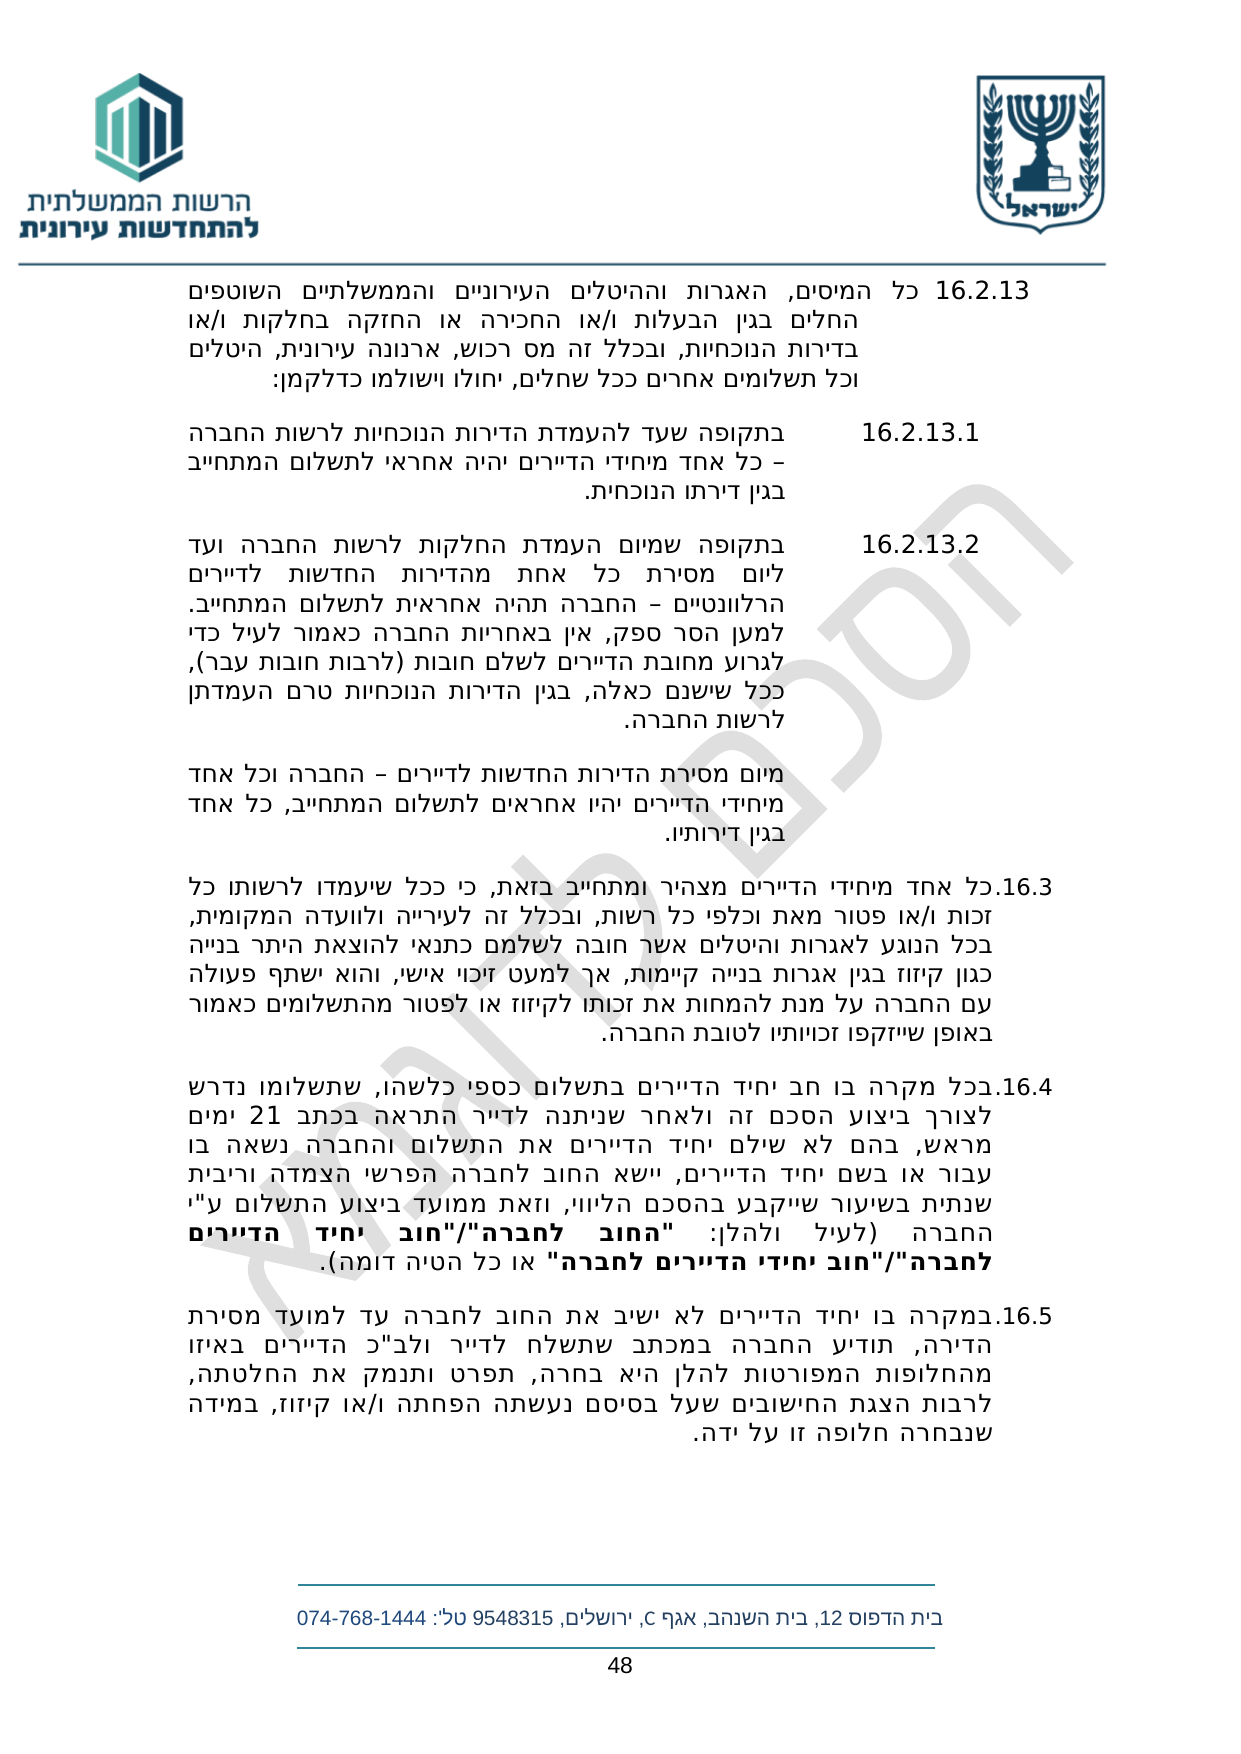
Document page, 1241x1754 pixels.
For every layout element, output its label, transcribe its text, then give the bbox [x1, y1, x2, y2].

text בכל מקרה בו חב יחיד הדיירים בתשלום כספי כלשהו, שתשלומו נדרש לצורך ביצוע הסכם זה ולאחר שניתנה לדייר התראה בכתב 21 ימים מראש, בהם לא שילם יחיד הדיירים את התשלום והחברה נשאה בו עבור או בשם יחיד הדיירים, יישא החוב לחברה הפרשי הצמדה וריבית שנתית בשיעור שייקבע בהסכם הליווי, וזאת ממועד ביצוע התשלום ע"י החברה (לעיל ולהלן: "החוב לחברה"/"חוב יחיד הדיירים לחברה"/"חוב יחידי הדיירים לחברה" או כל הטיה דומה). [187, 1072, 1053, 1276]
text במקרה בו יחיד הדיירים לא ישיב את החוב לחברה עד למועד מסירת הדירה, תודיע החברה במכתב שתשלח לדייר ולב"כ הדיירים באיזו מהחלופות המפורטות להלן היא בחרה, תפרט ותנמק את החלטתה, לרבות הצגת החישובים שעל בסיסם נעשתה הפחתה ו/או קיזוז, במידה שנבחרה חלופה זו על ידה. [187, 1301, 1053, 1447]
list בתקופה שמיום העמדת החלקות לרשות החברה ועד ליום מסירת כל אחת מהדירות החדשות לדיירים הרלוונטיים – החברה תהיה אחראית לתשלום המתחייב. למען הסר ספק, אין באחריות החברה כאמור לעיל כדי לגרוע מחובת הדיירים לשלם חובות (לרבות חובות עבר), ככל שישנם כאלה, בגין הדירות הנוכחיות טרם העמדתן לרשות החברה. [187, 530, 861, 734]
list בתקופה שעד להעמדת הדירות הנוכחיות לרשות החברה – כל אחד מיחידי הדיירים יהיה אחראי לתשלום המתחייב בגין דירתו הנוכחית. [187, 418, 861, 505]
picture [0, 73, 1183, 277]
text כל אחד מיחידי הדיירים מצהיר ומתחייב בזאת, כי ככל שיעמדו לרשותו כל זכות ו/או פטור מאת וכלפי כל רשות, ובכלל זה לעירייה ולוועדה המקומית, בכל הנוגע לאגרות והיטלים אשר חובה לשלמם כתנאי להוצאת היתר בנייה כגון קיזוז בגין אגרות בנייה קיימות, אך למעט זיכוי אישי, והוא ישתף פעולה עם החברה על מנת להמחות את זכותו לקיזוז או לפטור מהתשלומים כאמור באופן שייזקפו זכויותיו לטובת החברה. [187, 872, 1053, 1047]
list כל המיסים, האגרות וההיטלים העירוניים והממשלתיים השוטפים החלים בגין הבעלות ו/או החכירה או החזקה בחלקות ו/או בדירות הנוכחיות, ובכלל זה מס רכוש, ארנונה עירונית, היטלים וכל תשלומים אחרים ככל שחלים, יחולו וישולמו כדלקמן: [187, 277, 934, 393]
list מיום מסירת הדירות החדשות לדיירים – החברה וכל אחד מיחידי הדיירים יהיו אחראים לתשלום המתחייב, כל אחד בגין דירותיו. [187, 759, 786, 847]
